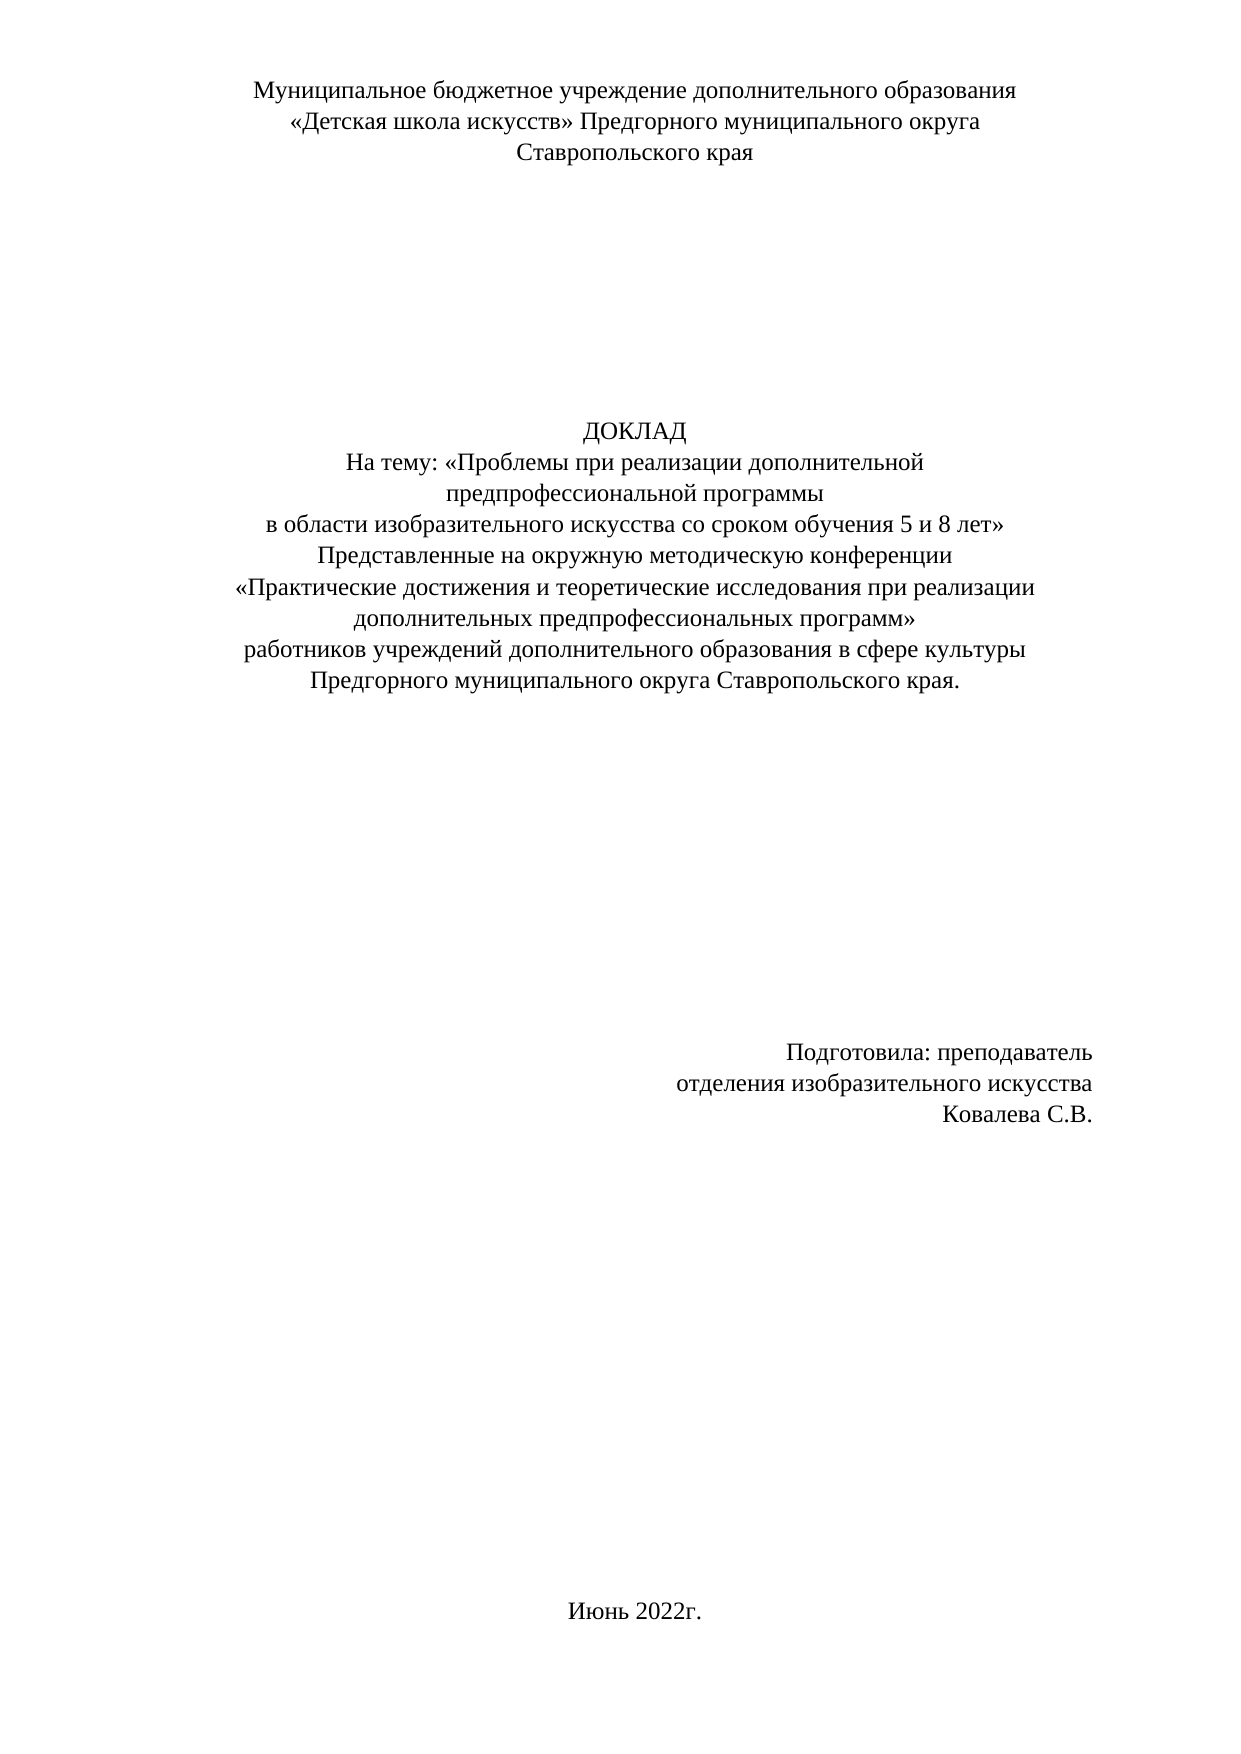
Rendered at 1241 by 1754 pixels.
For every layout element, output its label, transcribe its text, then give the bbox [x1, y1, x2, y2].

text в области изобразительного искусства со сроком обучения 5 и 8 лет» [177, 509, 1092, 538]
text Подготовила: преподаватель [177, 1037, 1092, 1066]
text Ковалева С.В. [177, 1099, 1092, 1128]
text Представленные на окружную методическую конференции [177, 541, 1092, 569]
text ДОКЛАД [177, 416, 1092, 445]
text На тему: «Проблемы при реализации дополнительной [177, 447, 1092, 476]
text Июнь 2022г. [177, 1596, 1092, 1625]
text Ставропольского края [177, 137, 1092, 166]
text «Практические достижения и теоретические исследования при реализации дополнительных предпрофессиональных программ» [177, 572, 1092, 631]
text «Детская школа искусств» Предгорного муниципального округа [177, 106, 1092, 135]
text Муниципальное бюджетное учреждение дополнительного образования [177, 75, 1092, 104]
text отделения изобразительного искусства [177, 1068, 1092, 1097]
text предпрофессиональной программы [177, 478, 1092, 507]
text Предгорного муниципального округа Ставропольского края. [177, 665, 1092, 693]
text работников учреждений дополнительного образования в сфере культуры [177, 634, 1092, 662]
